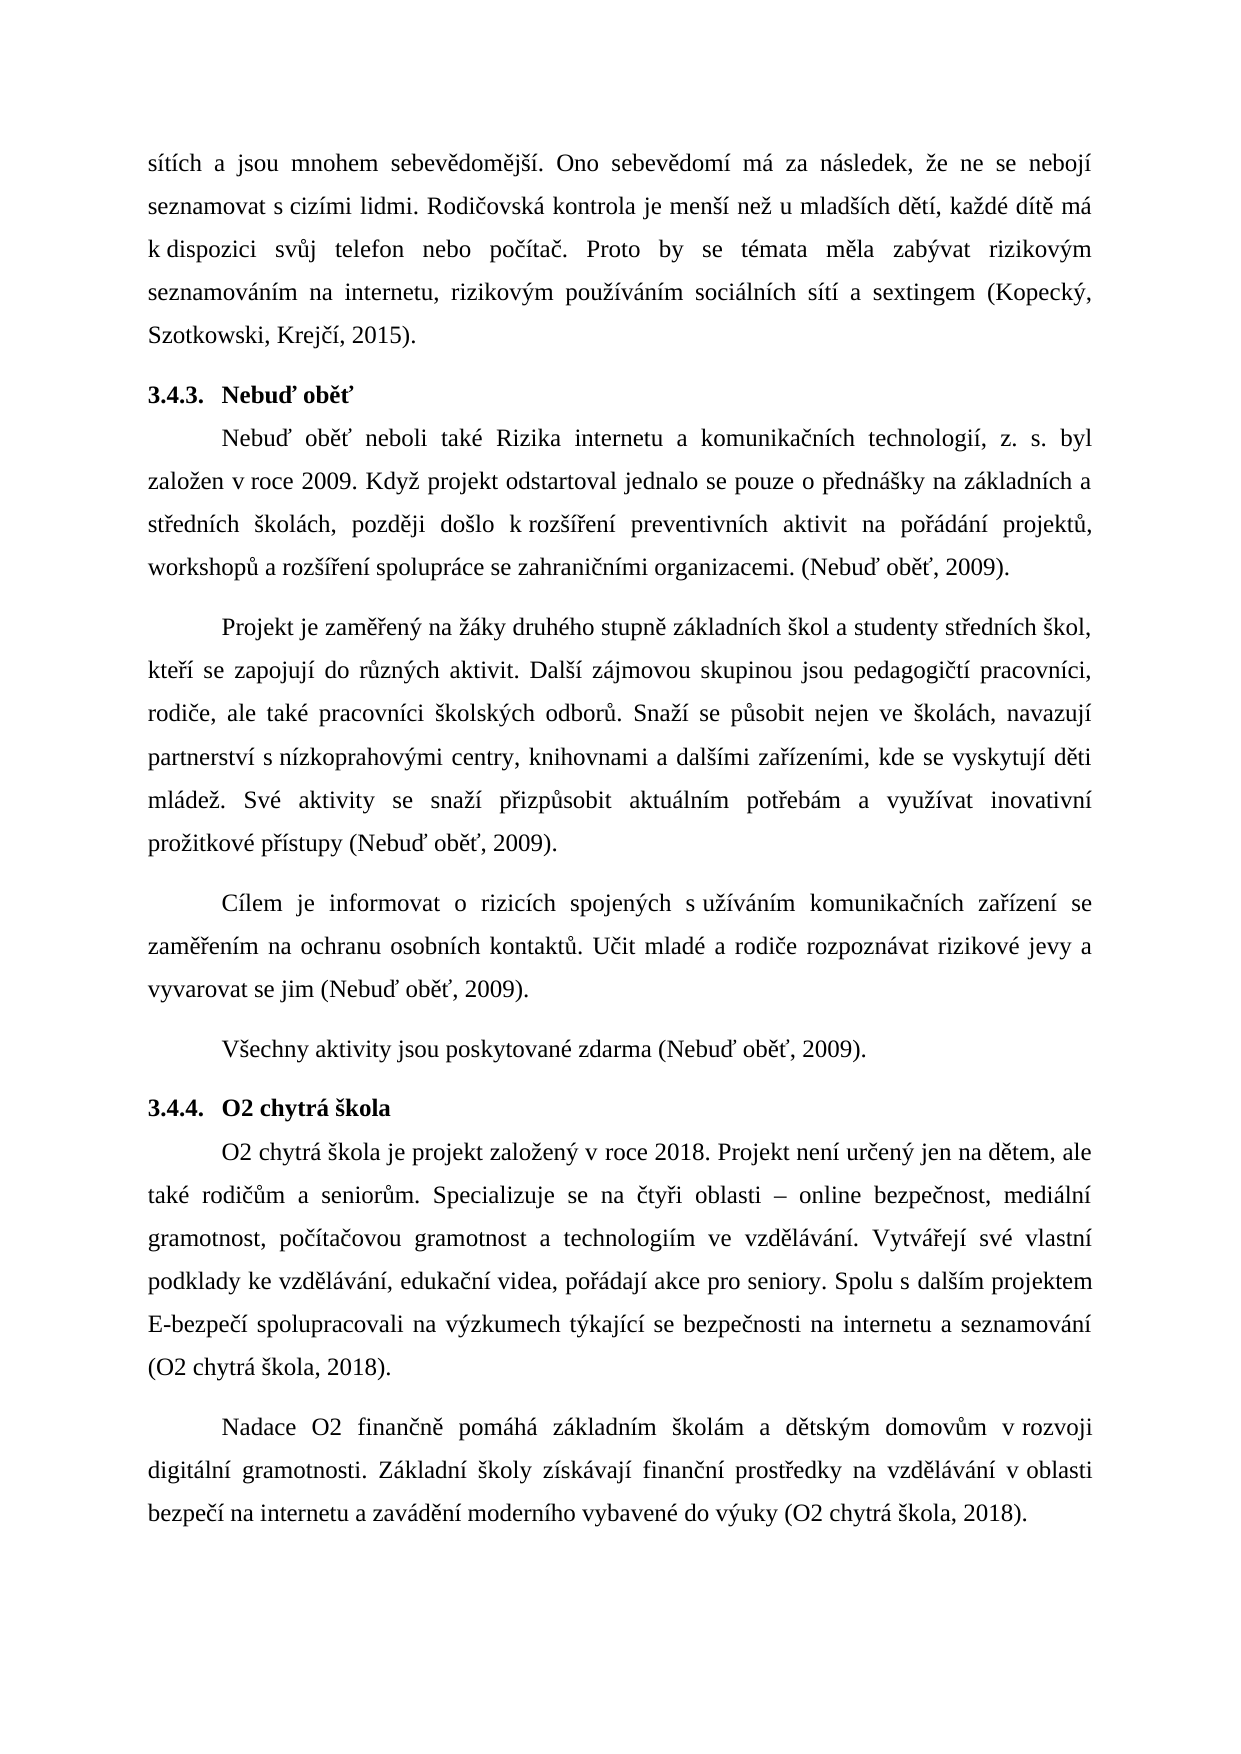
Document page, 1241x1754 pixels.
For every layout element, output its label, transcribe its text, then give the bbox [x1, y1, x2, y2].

text Nadace O2 finančně pomáhá základním školám a dětským domovům v rozvoji digitální gramotnosti. Základní školy získávají finanční prostředky na vzdělávání v oblasti bezpečí na internetu a zavádění moderního vybavené do výuky (O2 chytrá škola, 2018). [148, 1412, 1093, 1527]
text Projekt je zaměřený na žáky druhého stupně základních škol a studenty středních škol, kteří se zapojují do různých aktivit. Další zájmovou skupinou jsou pedagogičtí pracovníci, rodiče, ale také pracovníci školských odborů. Snaží se působit nejen ve školách, navazují partnerství s nízkoprahovými centry, knihovnami a dalšími zařízeními, kde se vyskytují děti mládež. Své aktivity se snaží přizpůsobit aktuálním potřebám a využívat inovativní prožitkové přístupy (Nebuď oběť, 2009). [148, 612, 1093, 857]
text O2 chytrá škola je projekt založený v roce 2018. Projekt není určený jen na dětem, ale také rodičům a seniorům. Specializuje se na čtyři oblasti – online bezpečnost, mediální gramotnost, počítačovou gramotnost a technologiím ve vzdělávání. Vytvářejí své vlastní podklady ke vzdělávání, edukační videa, pořádají akce pro seniory. Spolu s dalším projektem E-bezpečí spolupracovali na výzkumech týkající se bezpečnosti na internetu a seznamování (O2 chytrá škola, 2018). [148, 1137, 1093, 1381]
subtitle O2 chytrá škola [148, 1093, 1093, 1122]
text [148, 148, 1093, 349]
text Cílem je informovat o rizicích spojených s užíváním komunikačních zařízení se zaměřením na ochranu osobních kontaktů. Učit mladé a rodiče rozpoznávat rizikové jevy a vyvarovat se jim (Nebuď oběť, 2009). [148, 888, 1093, 1003]
text Všechny aktivity jsou poskytované zdarma (Nebuď oběť, 2009). [148, 1034, 1093, 1062]
subtitle Nebuď oběť [148, 380, 1093, 409]
text Nebuď oběť neboli také Rizika internetu a komunikačních technologií, z. s. byl založen v roce 2009. Když projekt odstartoval jednalo se pouze o přednášky na základních a středních školách, později došlo k rozšíření preventivních aktivit na pořádání projektů, workshopů a rozšíření spolupráce se zahraničními organizacemi. (Nebuď oběť, 2009). [148, 423, 1093, 581]
